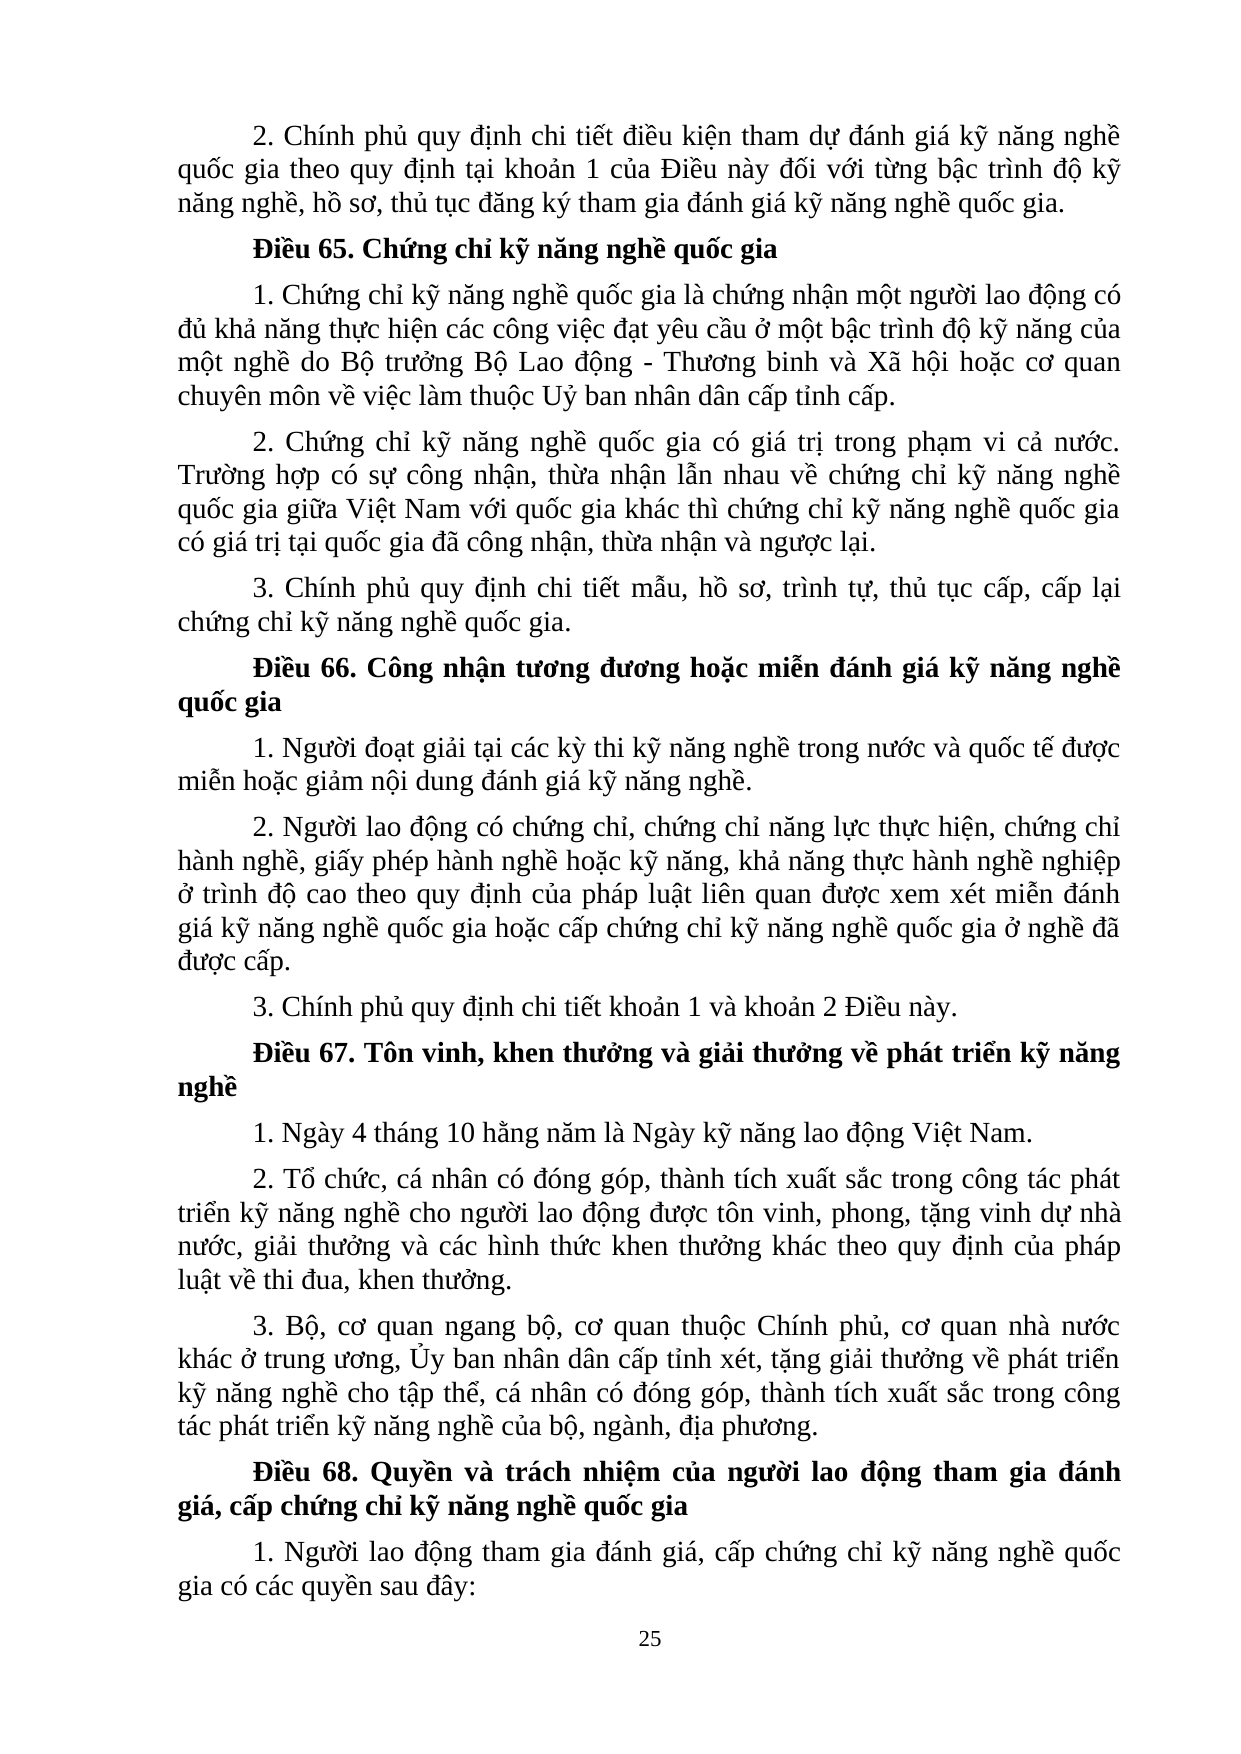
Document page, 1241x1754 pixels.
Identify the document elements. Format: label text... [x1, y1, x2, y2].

text Điều 65. Chứng chỉ kỹ năng nghề quốc gia [177, 231, 1122, 265]
text Điều 67. Tôn vinh, khen thưởng và giải thưởng về phát triển kỹ năng nghề [177, 1036, 1122, 1103]
text 1. Người lao động tham gia đánh giá, cấp chứng chỉ kỹ năng nghề quốc gia có các quyền sau đây: [177, 1534, 1122, 1601]
text 1. Người đoạt giải tại các kỳ thi kỹ năng nghề trong nước và quốc tế được miễn hoặc giảm nội dung đánh giá kỹ năng nghề. [177, 730, 1122, 797]
text 1. Chứng chỉ kỹ năng nghề quốc gia là chứng nhận một người lao động có đủ khả năng thực hiện các công việc đạt yêu cầu ở một bậc trình độ kỹ năng của một nghề do Bộ trưởng Bộ Lao động - Thương binh và Xã hội hoặc cơ quan chuyên môn về việc làm thuộc Uỷ ban nhân dân cấp tỉnh cấp. [177, 277, 1122, 411]
text 2. Tổ chức, cá nhân có đóng góp, thành tích xuất sắc trong công tác phát triển kỹ năng nghề cho người lao động được tôn vinh, phong, tặng vinh dự nhà nước, giải thưởng và các hình thức khen thưởng khác theo quy định của pháp luật về thi đua, khen thưởng. [177, 1161, 1122, 1295]
text 3. Chính phủ quy định chi tiết mẫu, hồ sơ, trình tự, thủ tục cấp, cấp lại chứng chỉ kỹ năng nghề quốc gia. [177, 571, 1122, 638]
text 3. Bộ, cơ quan ngang bộ, cơ quan thuộc Chính phủ, cơ quan nhà nước khác ở trung ương, Ủy ban nhân dân cấp tỉnh xét, tặng giải thưởng về phát triển kỹ năng nghề cho tập thể, cá nhân có đóng góp, thành tích xuất sắc trong công tác phát triển kỹ năng nghề của bộ, ngành, địa phương. [177, 1308, 1122, 1442]
text Điều 68. Quyền và trách nhiệm của người lao động tham gia đánh giá, cấp chứng chỉ kỹ năng nghề quốc gia [177, 1454, 1122, 1522]
text Điều 66. Công nhận tương đương hoặc miễn đánh giá kỹ năng nghề quốc gia [177, 650, 1122, 717]
text 1. Ngày 4 tháng 10 hằng năm là Ngày kỹ năng lao động Việt Nam. [177, 1115, 1122, 1149]
text 2. Chính phủ quy định chi tiết điều kiện tham dự đánh giá kỹ năng nghề quốc gia theo quy định tại khoản 1 của Điều này đối với từng bậc trình độ kỹ năng nghề, hồ sơ, thủ tục đăng ký tham gia đánh giá kỹ năng nghề quốc gia. [177, 118, 1122, 219]
text 3. Chính phủ quy định chi tiết khoản 1 và khoản 2 Điều này. [177, 989, 1122, 1023]
text 2. Chứng chỉ kỹ năng nghề quốc gia có giá trị trong phạm vi cả nước. Trường hợp có sự công nhận, thừa nhận lẫn nhau về chứng chỉ kỹ năng nghề quốc gia giữa Việt Nam với quốc gia khác thì chứng chỉ kỹ năng nghề quốc gia có giá trị tại quốc gia đã công nhận, thừa nhận và ngược lại. [177, 424, 1122, 558]
text 2. Người lao động có chứng chỉ, chứng chỉ năng lực thực hiện, chứng chỉ hành nghề, giấy phép hành nghề hoặc kỹ năng, khả năng thực hành nghề nghiệp ở trình độ cao theo quy định của pháp luật liên quan được xem xét miễn đánh giá kỹ năng nghề quốc gia hoặc cấp chứng chỉ kỹ năng nghề quốc gia ở nghề đã được cấp. [177, 809, 1122, 977]
